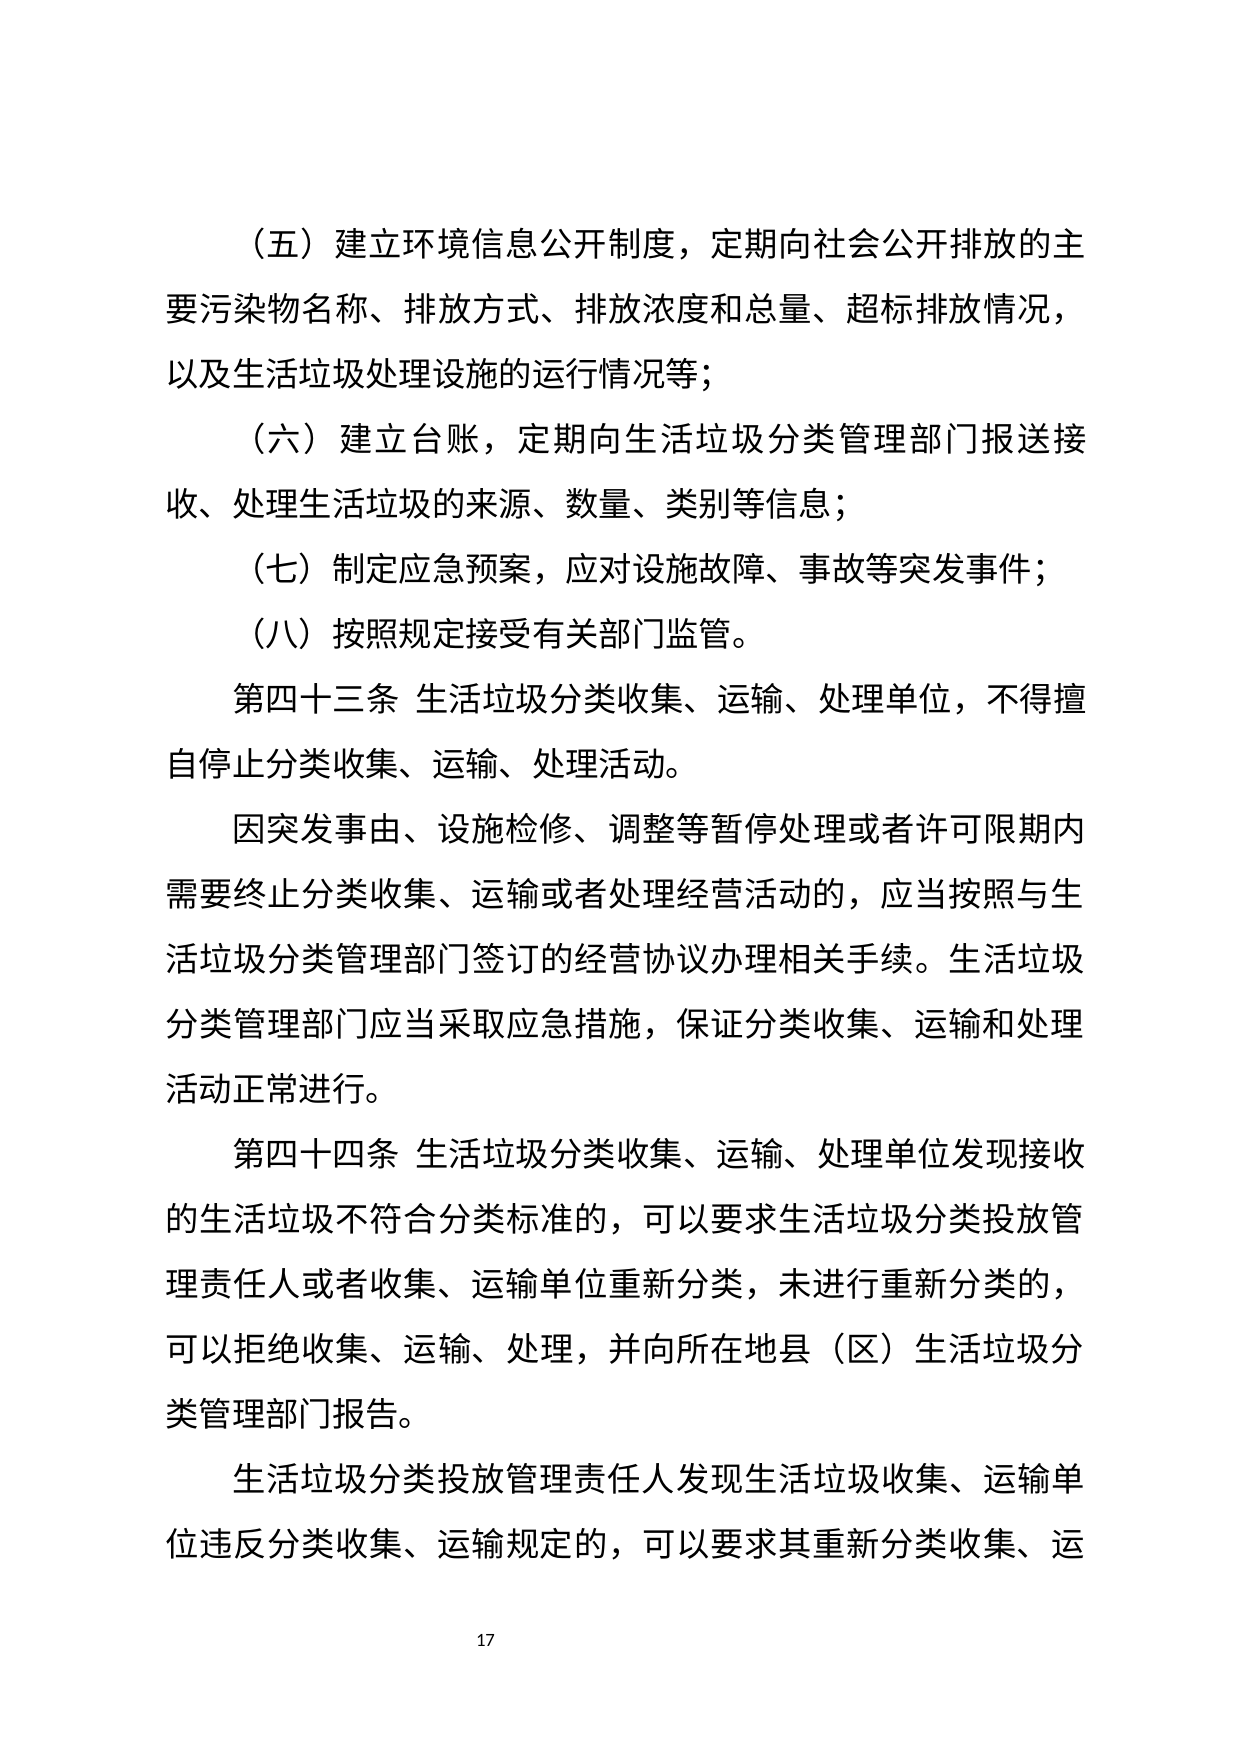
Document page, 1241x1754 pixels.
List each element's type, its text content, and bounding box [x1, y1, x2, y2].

text 第四十四条 生活垃圾分类收集、运输、处理单位发现接收的生活垃圾不符合分类标准的，可以要求生活垃圾分类投放管理责任人或者收集、运输单位重新分类，未进行重新分类的，可以拒绝收集、运输、处理，并向所在地县（区）生活垃圾分类管理部门报告。 [165, 1119, 1087, 1444]
text 因突发事由、设施检修、调整等暂停处理或者许可限期内需要终止分类收集、运输或者处理经营活动的，应当按照与生活垃圾分类管理部门签订的经营协议办理相关手续。生活垃圾分类管理部门应当采取应急措施，保证分类收集、运输和处理活动正常进行。 [165, 794, 1087, 1119]
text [165, 1444, 1087, 1574]
text 第四十三条 生活垃圾分类收集、运输、处理单位，不得擅自停止分类收集、运输、处理活动。 [165, 664, 1087, 794]
text （五）建立环境信息公开制度，定期向社会公开排放的主要污染物名称、排放方式、排放浓度和总量、超标排放情况，以及生活垃圾处理设施的运行情况等； [165, 209, 1087, 404]
text （六）建立台账，定期向生活垃圾分类管理部门报送接收、处理生活垃圾的来源、数量、类别等信息； [165, 404, 1087, 534]
text （七）制定应急预案，应对设施故障、事故等突发事件； [165, 534, 1087, 599]
text （八）按照规定接受有关部门监管。 [165, 599, 1087, 664]
